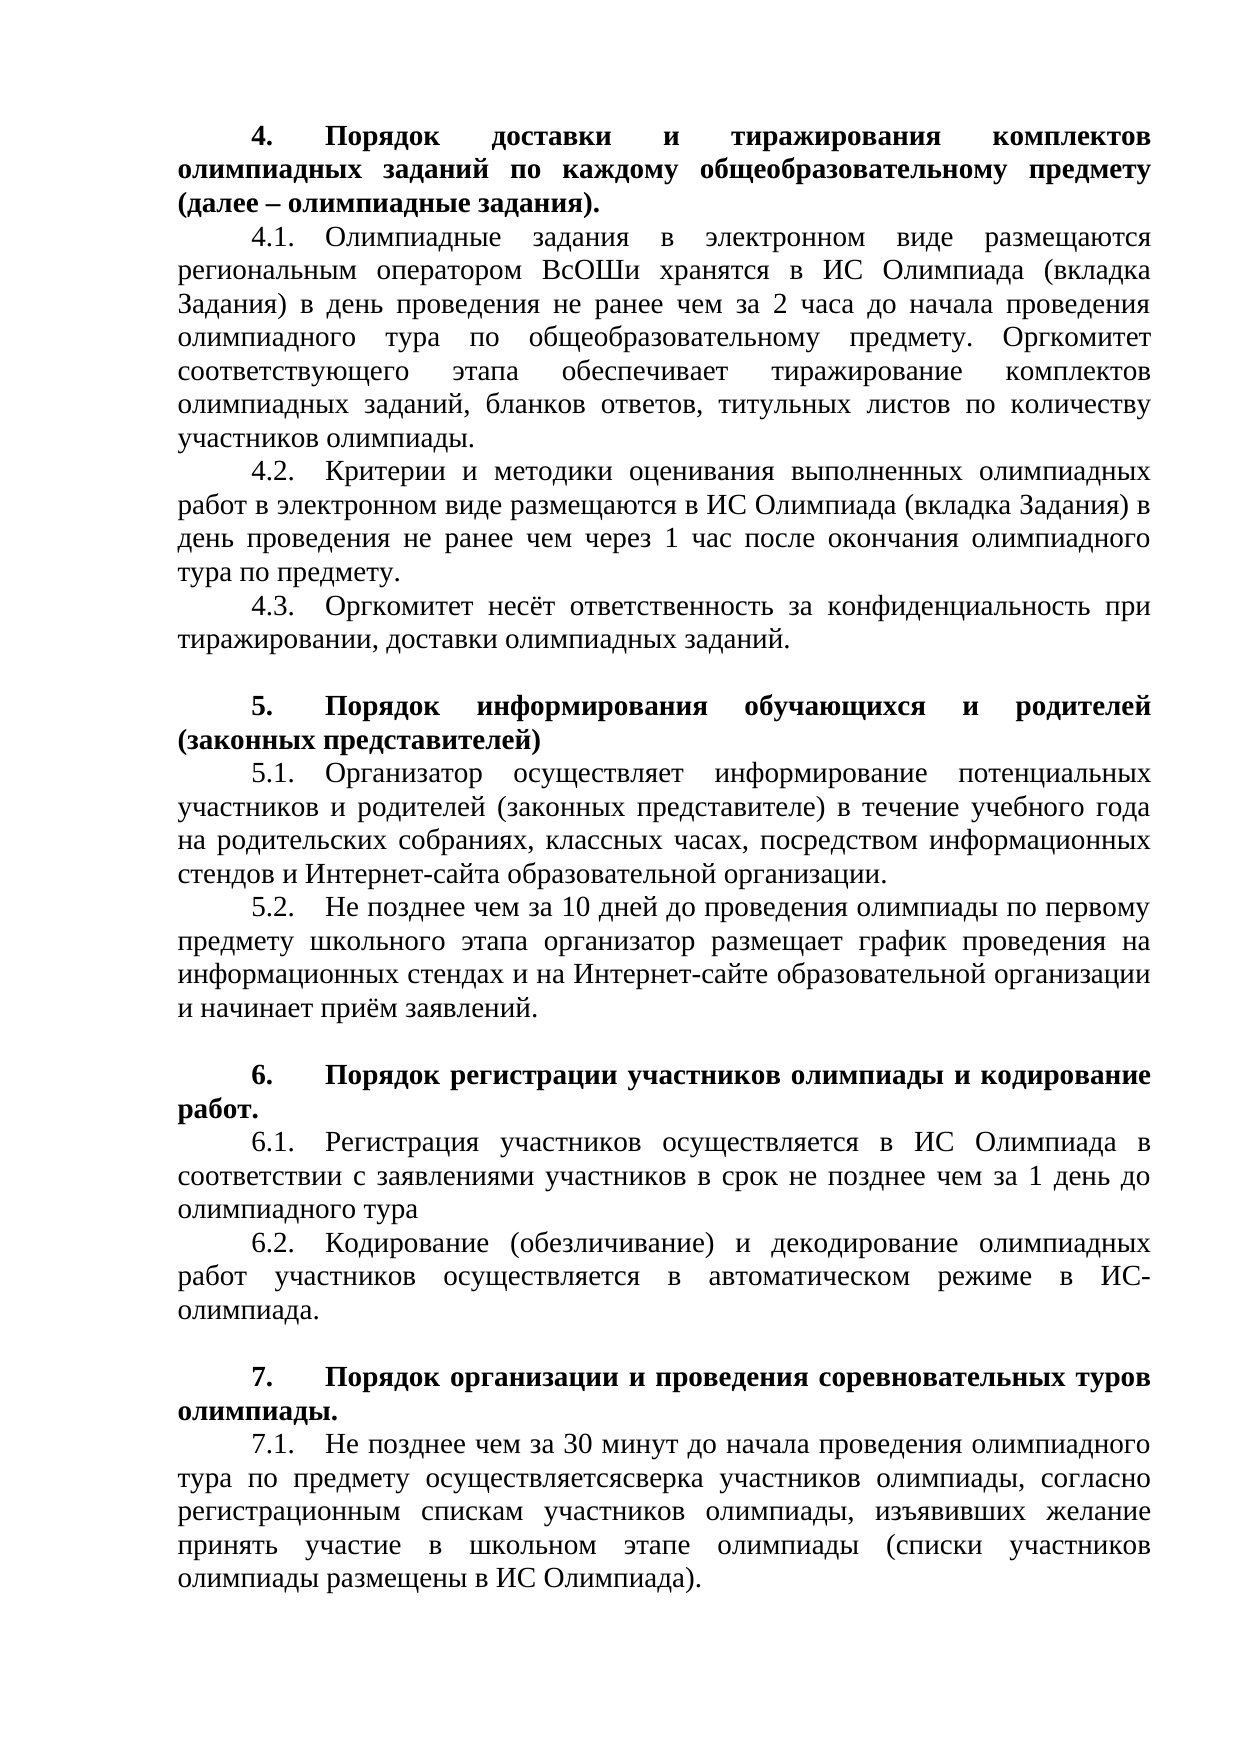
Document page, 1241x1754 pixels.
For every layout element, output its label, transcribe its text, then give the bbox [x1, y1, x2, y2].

list Критерии и методики оценивания выполненных олимпиадных работ в электронном виде размещаются в ИС Олимпиада (вкладка Задания) в день проведения не ранее чем через 1 час после окончания олимпиадного тура по предмету. [177, 453, 1152, 588]
list Порядок регистрации участников олимпиады и кодирование работ. [177, 1057, 1152, 1124]
list Олимпиадные задания в электронном виде размещаются региональным оператором ВсОШи хранятся в ИС Олимпиада (вкладка Задания) в день проведения не ранее чем за 2 часа до начала проведения олимпиадного тура по общеобразовательному предмету. Оргкомитет соответствующего этапа обеспечивает тиражирование комплектов олимпиадных заданий, бланков ответов, титульных листов по количеству участников олимпиады. [177, 219, 1152, 453]
list Кодирование (обезличивание) и декодирование олимпиадных работ участников осуществляется в автоматическом режиме в ИС-олимпиада. [177, 1225, 1152, 1326]
list Организатор осуществляет информирование потенциальных участников и родителей (законных представителе) в течение учебного года на родительских собраниях, классных часах, посредством информационных стендов и Интернет-сайта образовательной организации. [177, 755, 1152, 889]
list Не позднее чем за 30 минут до начала проведения олимпиадного тура по предмету осуществляетсясверка участников олимпиады, согласно регистрационным спискам участников олимпиады, изъявивших желание принять участие в школьном этапе олимпиады (списки участников олимпиады размещены в ИС Олимпиада). [177, 1426, 1152, 1594]
list Порядок информирования обучающихся и родителей (законных представителей) [177, 688, 1152, 755]
list Оргкомитет несёт ответственность за конфиденциальность при тиражировании, доставки олимпиадных заданий. [177, 588, 1152, 655]
list Порядок организации и проведения соревновательных туров олимпиады. [177, 1359, 1152, 1426]
list Порядок доставки и тиражирования комплектов олимпиадных заданий по каждому общеобразовательному предмету (далее – олимпиадные задания). [177, 118, 1152, 219]
list Регистрация участников осуществляется в ИС Олимпиада в соответствии с заявлениями участников в срок не позднее чем за 1 день до олимпиадного тура [177, 1124, 1152, 1225]
list Не позднее чем за 10 дней до проведения олимпиады по первому предмету школьного этапа организатор размещает график проведения на информационных стендах и на Интернет-сайте образовательной организации и начинает приём заявлений. [177, 889, 1152, 1024]
